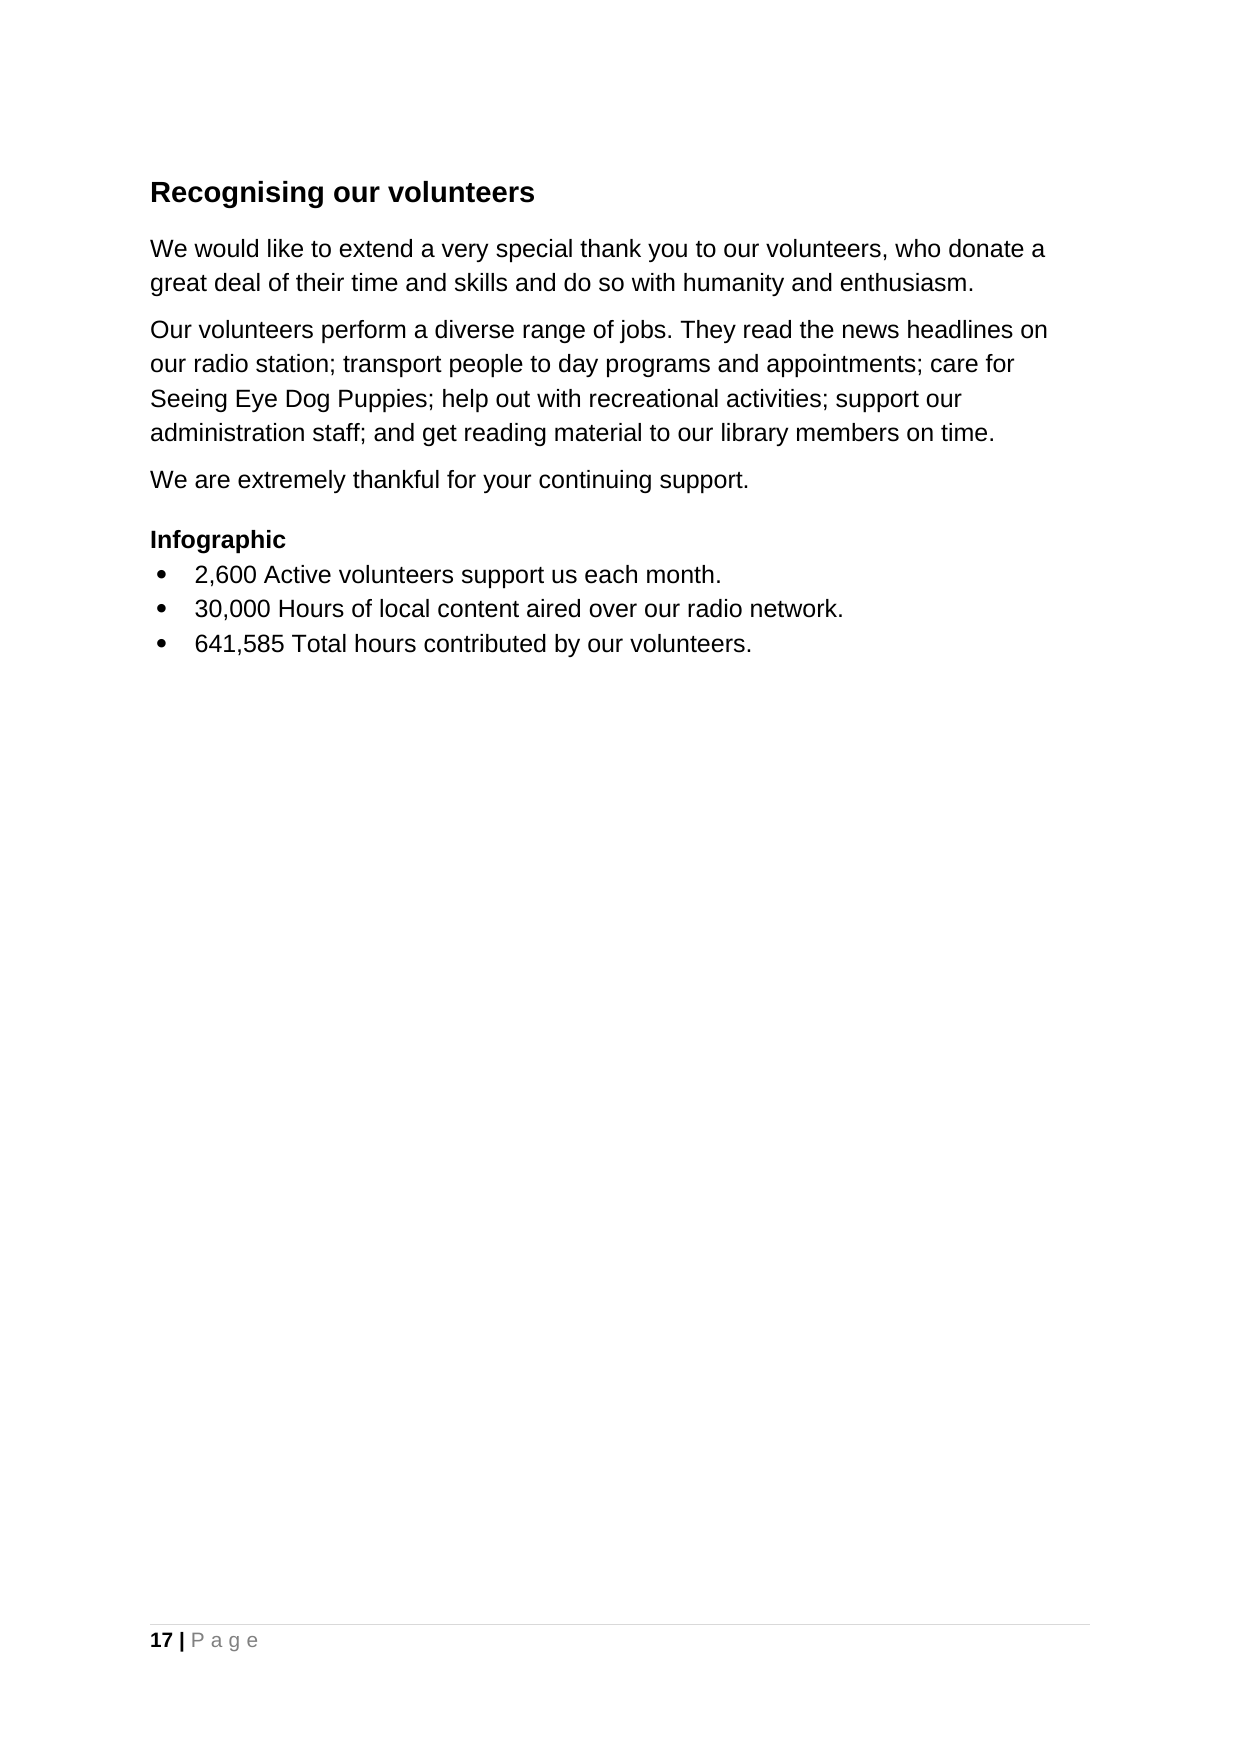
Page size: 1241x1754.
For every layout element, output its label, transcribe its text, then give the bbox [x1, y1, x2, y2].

text We would like to extend a very special thank you to our volunteers, who donate a great deal of their time and skills and do so with humanity and enthusiasm. [150, 233, 1090, 297]
list 2,600 Active volunteers support us each month. [157, 560, 1090, 589]
list 30,000 Hours of local content aired over our radio network. [157, 594, 1090, 623]
subtitle Recognising our volunteers [150, 175, 1090, 208]
list 641,585 Total hours contributed by our volunteers. [157, 629, 1090, 658]
text We are extremely thankful for your continuing support. [150, 465, 1090, 494]
subtitle Infographic [150, 525, 1090, 554]
text Our volunteers perform a diverse range of jobs. They read the news headlines on our radio station; transport people to day programs and appointments; care for Seeing Eye Dog Puppies; help out with recreational activities; support our administration staff; and get reading material to our library members on time. [150, 315, 1090, 447]
